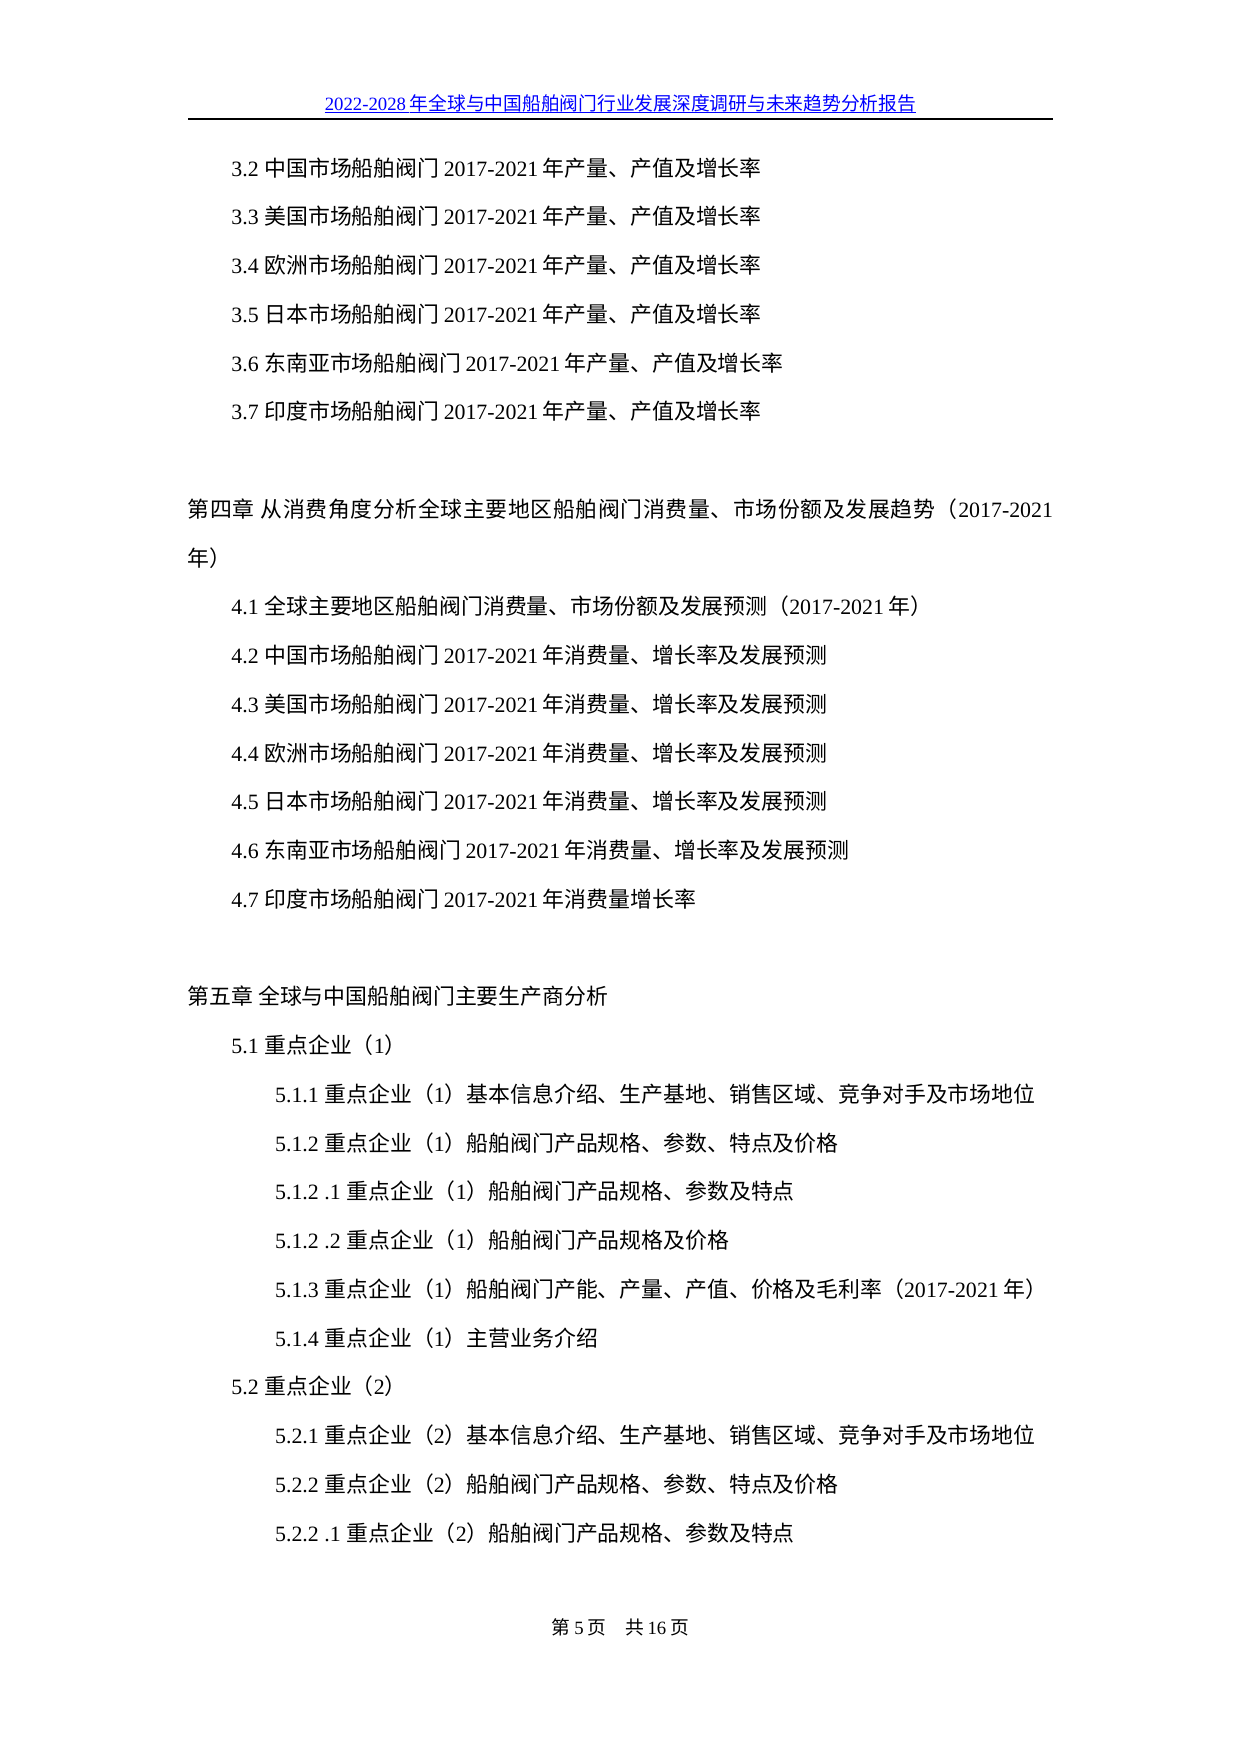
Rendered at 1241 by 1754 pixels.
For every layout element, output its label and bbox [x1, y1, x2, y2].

text [187, 150, 1053, 1548]
